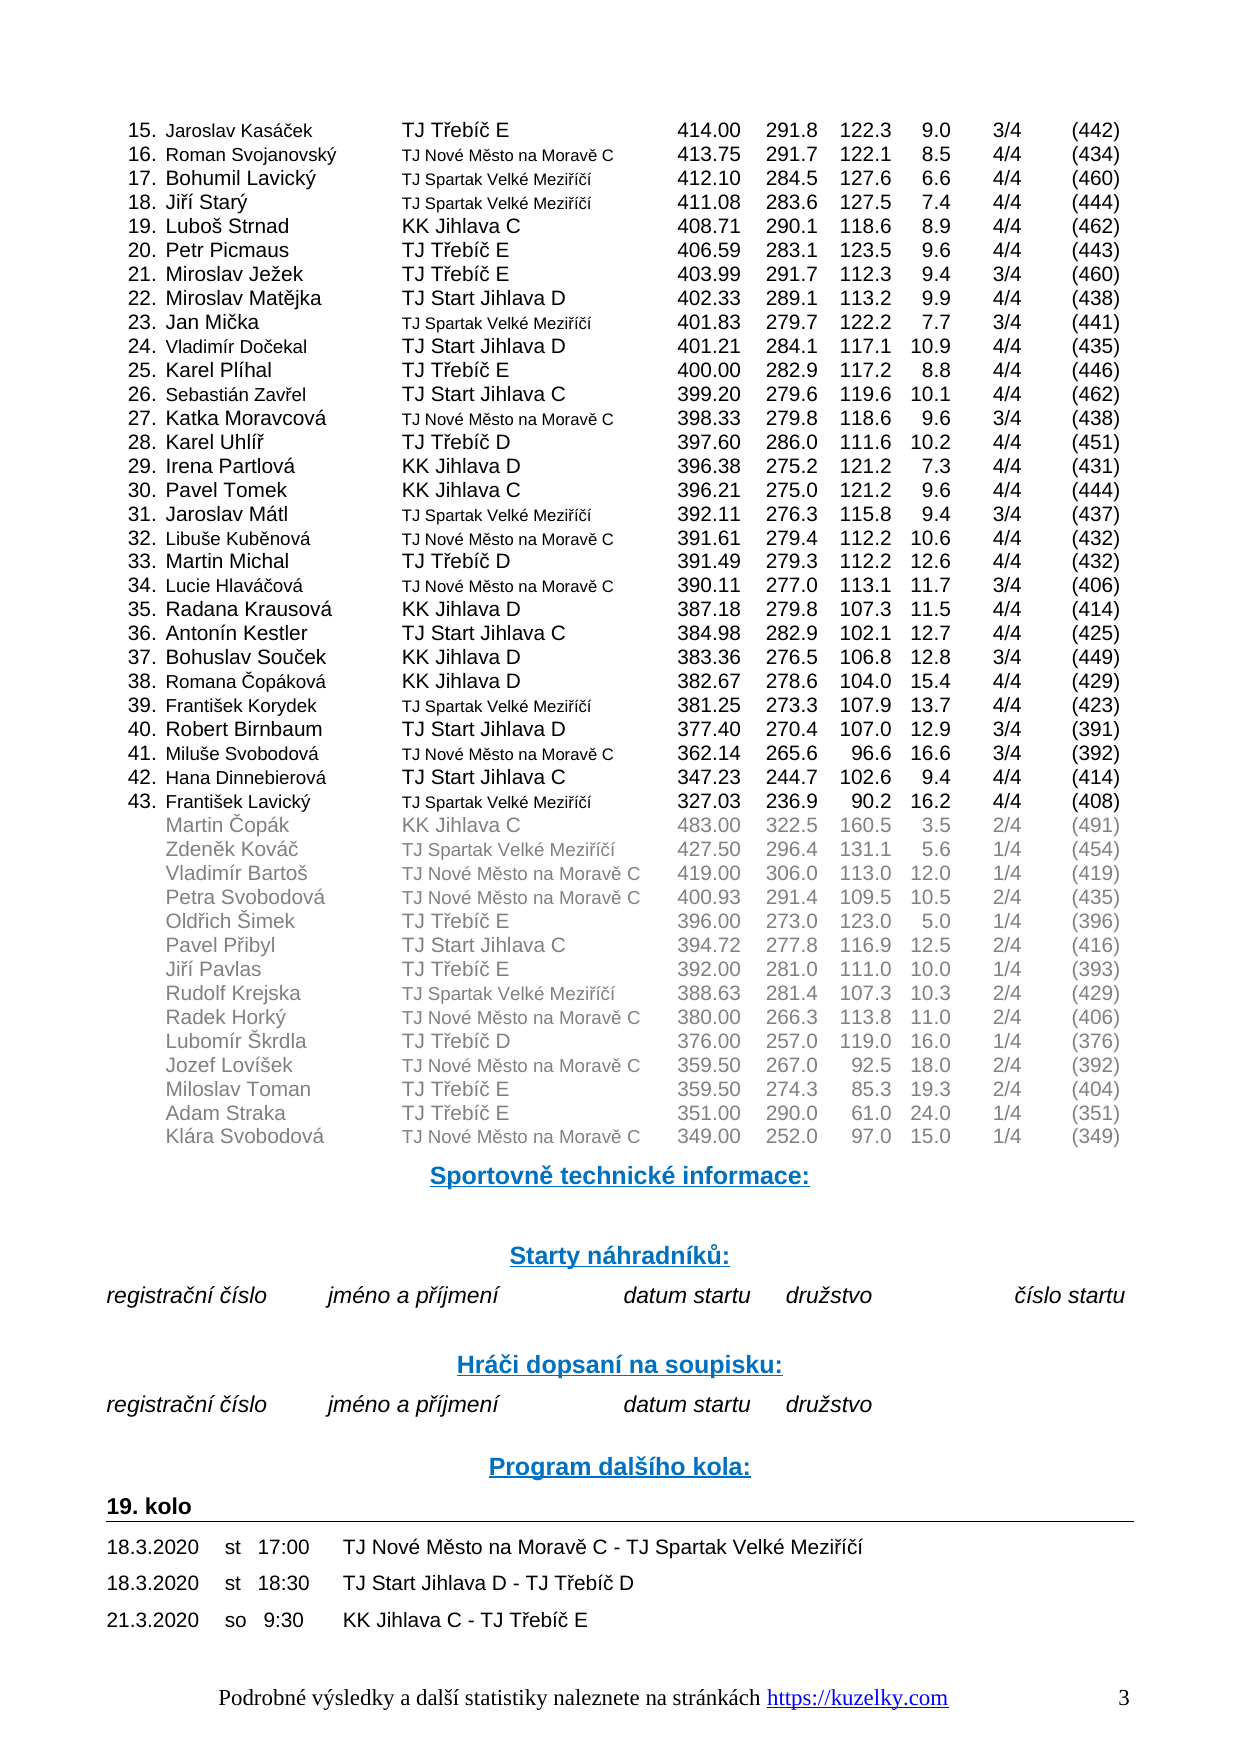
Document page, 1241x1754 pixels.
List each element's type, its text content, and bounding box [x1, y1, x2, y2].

text 25. Karel Plíhal TJ Třebíč E 400.00 282.9 117.2 8.8 4/4 (446) [106, 358, 1134, 382]
text Radek Horký TJ Nové Město na Moravě C 380.00 266.3 113.8 11.0 2/4 (406) [106, 1004, 1134, 1028]
text 33. Martin Michal TJ Třebíč D 391.49 279.3 112.2 12.6 4/4 (432) [106, 549, 1134, 573]
text 18.3.2020 st 18:30 TJ Start Jihlava D - TJ Třebíč D [106, 1571, 1134, 1595]
text Pavel Přibyl TJ Start Jihlava C 394.72 277.8 116.9 12.5 2/4 (416) [106, 933, 1134, 957]
text Petra Svobodová TJ Nové Město na Moravě C 400.93 291.4 109.5 10.5 2/4 (435) [106, 885, 1134, 909]
text 40. Robert Birnbaum TJ Start Jihlava D 377.40 270.4 107.0 12.9 3/4 (391) [106, 717, 1134, 741]
text Martin Čopák KK Jihlava C 483.00 322.5 160.5 3.5 2/4 (491) [106, 813, 1134, 837]
text Sportovně technické informace: [94, 1161, 1145, 1189]
text 26. Sebastián Zavřel TJ Start Jihlava C 399.20 279.6 119.6 10.1 4/4 (462) [106, 382, 1134, 406]
text Adam Straka TJ Třebíč E 351.00 290.0 61.0 24.0 1/4 (351) [106, 1100, 1134, 1124]
text 29. Irena Partlová KK Jihlava D 396.38 275.2 121.2 7.3 4/4 (431) [106, 453, 1134, 477]
text registrační číslo jméno a příjmení datum startu družstvo číslo startu [106, 1282, 1134, 1308]
text 35. Radana Krausová KK Jihlava D 387.18 279.8 107.3 11.5 4/4 (414) [106, 597, 1134, 621]
text Jozef Lovíšek TJ Nové Město na Moravě C 359.50 267.0 92.5 18.0 2/4 (392) [106, 1052, 1134, 1076]
text 24. Vladimír Dočekal TJ Start Jihlava D 401.21 284.1 117.1 10.9 4/4 (435) [106, 334, 1134, 358]
text registrační číslo jméno a příjmení datum startu družstvo [106, 1391, 1134, 1417]
text 23. Jan Mička TJ Spartak Velké Meziříčí 401.83 279.7 122.2 7.7 3/4 (441) [106, 310, 1134, 334]
text 43. František Lavický TJ Spartak Velké Meziříčí 327.03 236.9 90.2 16.2 4/4 (408) [106, 789, 1134, 813]
text 38. Romana Čopáková KK Jihlava D 382.67 278.6 104.0 15.4 4/4 (429) [106, 669, 1134, 693]
text Klára Svobodová TJ Nové Město na Moravě C 349.00 252.0 97.0 15.0 1/4 (349) [106, 1124, 1134, 1148]
text 19. kolo [106, 1493, 1134, 1521]
text 19. Luboš Strnad KK Jihlava C 408.71 290.1 118.6 8.9 4/4 (462) [106, 214, 1134, 238]
text Oldřich Šimek TJ Třebíč E 396.00 273.0 123.0 5.0 1/4 (396) [106, 909, 1134, 933]
text 36. Antonín Kestler TJ Start Jihlava C 384.98 282.9 102.1 12.7 4/4 (425) [106, 621, 1134, 645]
text 32. Libuše Kuběnová TJ Nové Město na Moravě C 391.61 279.4 112.2 10.6 4/4 (432) [106, 525, 1134, 549]
text Zdeněk Kováč TJ Spartak Velké Meziříčí 427.50 296.4 131.1 5.6 1/4 (454) [106, 837, 1134, 861]
text 28. Karel Uhlíř TJ Třebíč D 397.60 286.0 111.6 10.2 4/4 (451) [106, 429, 1134, 453]
text Program dalšího kola: [94, 1451, 1145, 1480]
text Rudolf Krejska TJ Spartak Velké Meziříčí 388.63 281.4 107.3 10.3 2/4 (429) [106, 981, 1134, 1004]
text 30. Pavel Tomek KK Jihlava C 396.21 275.0 121.2 9.6 4/4 (444) [106, 477, 1134, 501]
text 20. Petr Picmaus TJ Třebíč E 406.59 283.1 123.5 9.6 4/4 (443) [106, 238, 1134, 262]
text 22. Miroslav Matějka TJ Start Jihlava D 402.33 289.1 113.2 9.9 4/4 (438) [106, 286, 1134, 310]
text 15. Jaroslav Kasáček TJ Třebíč E 414.00 291.8 122.3 9.0 3/4 (442) [106, 118, 1134, 142]
text 18. Jiří Starý TJ Spartak Velké Meziříčí 411.08 283.6 127.5 7.4 4/4 (444) [106, 190, 1134, 214]
text 17. Bohumil Lavický TJ Spartak Velké Meziříčí 412.10 284.5 127.6 6.6 4/4 (460) [106, 166, 1134, 190]
text 41. Miluše Svobodová TJ Nové Město na Moravě C 362.14 265.6 96.6 16.6 3/4 (392) [106, 741, 1134, 765]
text 34. Lucie Hlaváčová TJ Nové Město na Moravě C 390.11 277.0 113.1 11.7 3/4 (406) [106, 573, 1134, 597]
text 31. Jaroslav Mátl TJ Spartak Velké Meziříčí 392.11 276.3 115.8 9.4 3/4 (437) [106, 501, 1134, 525]
text 21. Miroslav Ježek TJ Třebíč E 403.99 291.7 112.3 9.4 3/4 (460) [106, 262, 1134, 286]
text 21.3.2020 so 9:30 KK Jihlava C - TJ Třebíč E [106, 1608, 1134, 1632]
text 27. Katka Moravcová TJ Nové Město na Moravě C 398.33 279.8 118.6 9.6 3/4 (438) [106, 406, 1134, 429]
text 39. František Korydek TJ Spartak Velké Meziříčí 381.25 273.3 107.9 13.7 4/4 (423) [106, 693, 1134, 717]
text 18.3.2020 st 17:00 TJ Nové Město na Moravě C - TJ Spartak Velké Meziříčí [106, 1535, 1134, 1559]
text Vladimír Bartoš TJ Nové Město na Moravě C 419.00 306.0 113.0 12.0 1/4 (419) [106, 861, 1134, 885]
text Miloslav Toman TJ Třebíč E 359.50 274.3 85.3 19.3 2/4 (404) [106, 1076, 1134, 1100]
text Lubomír Škrdla TJ Třebíč D 376.00 257.0 119.0 16.0 1/4 (376) [106, 1028, 1134, 1052]
text Hráči dopsaní na soupisku: [94, 1321, 1145, 1378]
text 16. Roman Svojanovský TJ Nové Město na Moravě C 413.75 291.7 122.1 8.5 4/4 (434) [106, 142, 1134, 166]
text 37. Bohuslav Souček KK Jihlava D 383.36 276.5 106.8 12.8 3/4 (449) [106, 645, 1134, 669]
text Starty náhradníků: [94, 1241, 1145, 1270]
text 42. Hana Dinnebierová TJ Start Jihlava C 347.23 244.7 102.6 9.4 4/4 (414) [106, 765, 1134, 789]
text Jiří Pavlas TJ Třebíč E 392.00 281.0 111.0 10.0 1/4 (393) [106, 957, 1134, 981]
